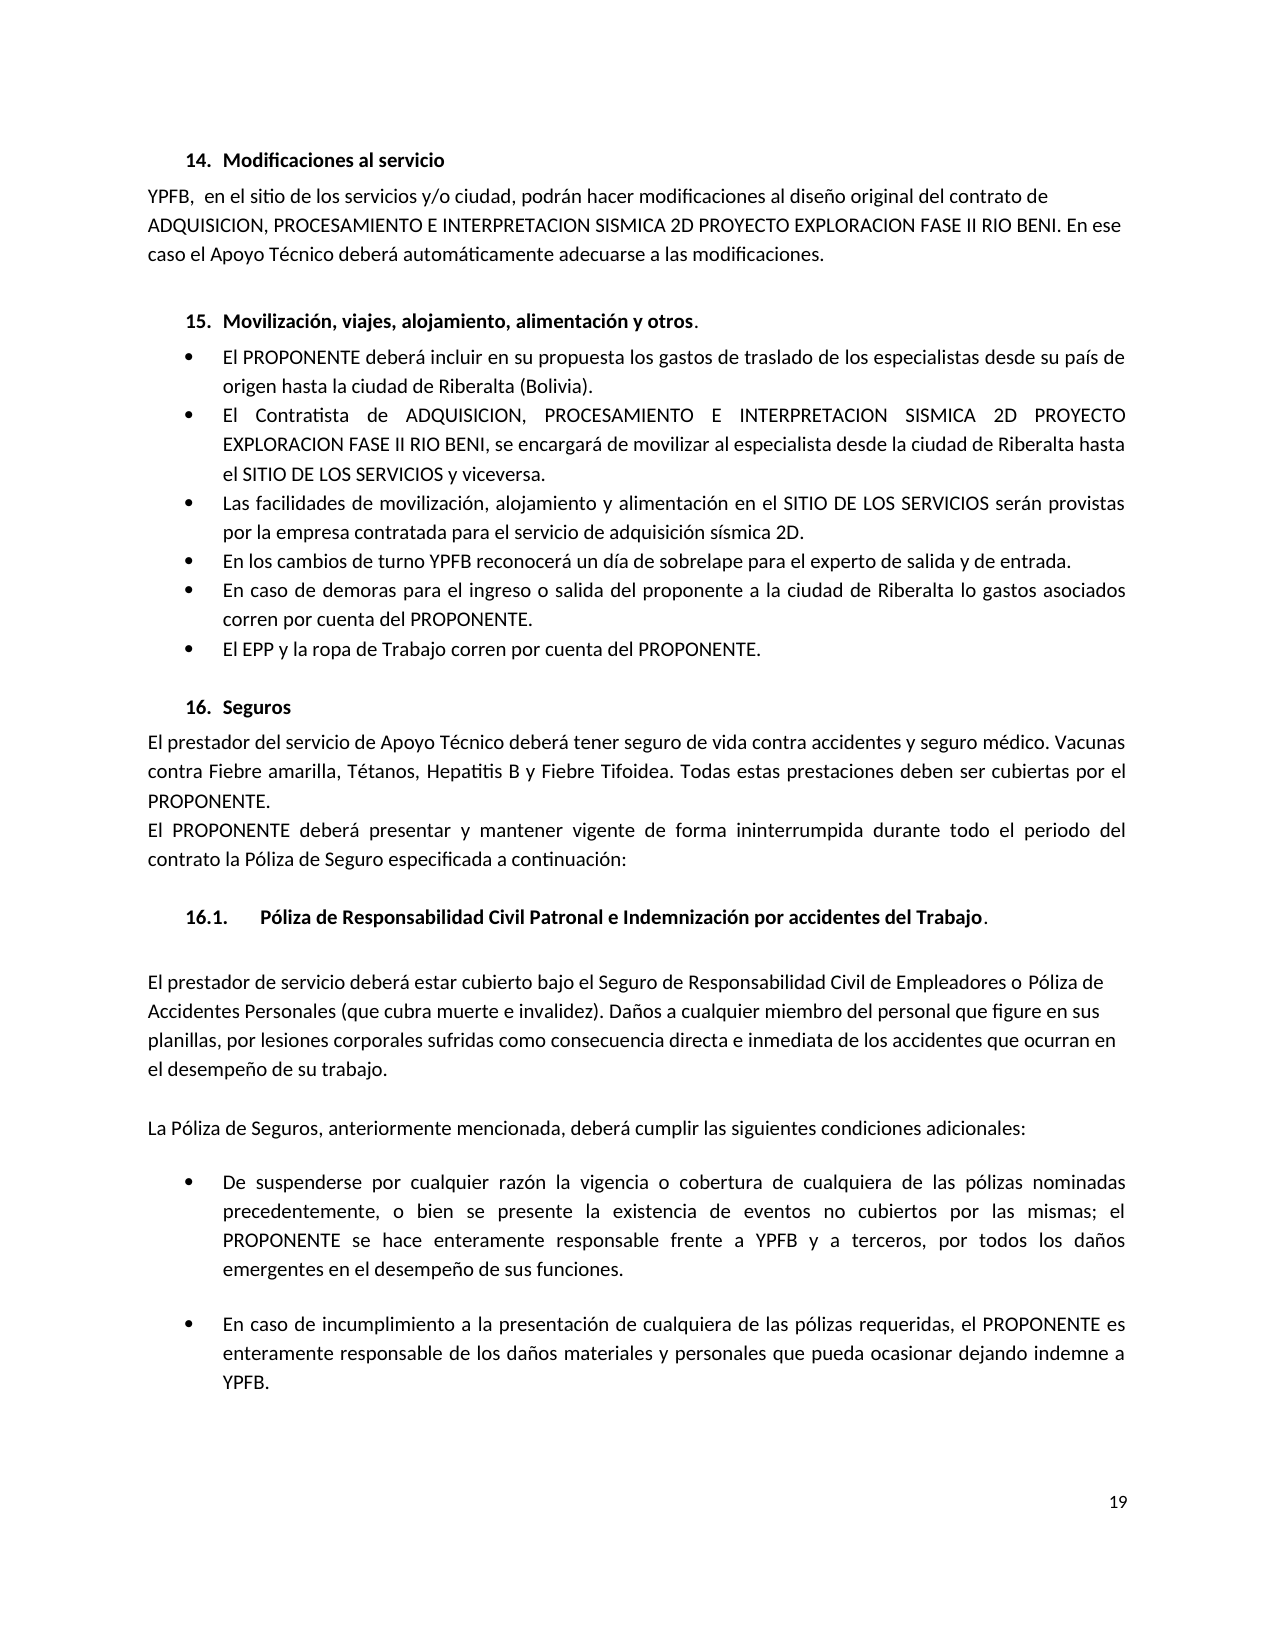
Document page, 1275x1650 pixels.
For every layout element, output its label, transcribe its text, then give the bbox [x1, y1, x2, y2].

list El EPP y la ropa de Trabajo corren por cuenta del PROPONENTE. [185, 636, 1127, 661]
subtitle Póliza de Responsabilidad Civil Patronal e Indemnización por accidentes del Trabajo. [185, 904, 1127, 930]
list El PROPONENTE deberá incluir en su propuesta los gastos de traslado de los especialistas desde su país de origen hasta la ciudad de Riberalta (Bolivia). [185, 344, 1127, 399]
subtitle Seguros [185, 694, 1127, 719]
list En los cambios de turno YPFB reconocerá un día de sobrelape para el experto de salida y de entrada. [185, 548, 1127, 574]
text El prestador del servicio de Apoyo Técnico deberá tener seguro de vida contra accidentes y seguro médico. Vacunas contra Fiebre amarilla, Tétanos, Hepatitis B y Fiebre Tifoidea. Todas estas prestaciones deben ser cubiertas por el PROPONENTE. [148, 729, 1127, 813]
list De suspenderse por cualquier razón la vigencia o cobertura de cualquiera de las pólizas nominadas precedentemente, o bien se presente la existencia de eventos no cubiertos por las mismas; el PROPONENTE se hace enteramente responsable frente a YPFB y a terceros, por todos los daños emergentes en el desempeño de sus funciones. [185, 1169, 1127, 1282]
list En caso de demoras para el ingreso o salida del proponente a la ciudad de Riberalta lo gastos asociados corren por cuenta del PROPONENTE. [185, 577, 1127, 632]
text El PROPONENTE deberá presentar y mantener vigente de forma ininterrumpida durante todo el periodo del contrato la Póliza de Seguro especificada a continuación: [148, 817, 1127, 872]
text El prestador de servicio deberá estar cubierto bajo el Seguro de Responsabilidad Civil de Empleadores o Póliza de Accidentes Personales (que cubra muerte e invalidez). Daños a cualquier miembro del personal que figure en sus planillas, por lesiones corporales sufridas como consecuencia directa e inmediata de los accidentes que ocurran en el desempeño de su trabajo. [148, 969, 1127, 1082]
subtitle Movilización, viajes, alojamiento, alimentación y otros. [185, 309, 1127, 334]
list Las facilidades de movilización, alojamiento y alimentación en el SITIO DE LOS SERVICIOS serán provistas por la empresa contratada para el servicio de adquisición sísmica 2D. [185, 490, 1127, 544]
list El Contratista de ADQUISICION, PROCESAMIENTO E INTERPRETACION SISMICA 2D PROYECTO EXPLORACION FASE II RIO BENI, se encargará de movilizar al especialista desde la ciudad de Riberalta hasta el SITIO DE LOS SERVICIOS y viceversa. [185, 402, 1127, 486]
text YPFB, en el sitio de los servicios y/o ciudad, podrán hacer modificaciones al diseño original del contrato de ADQUISICION, PROCESAMIENTO E INTERPRETACION SISMICA 2D PROYECTO EXPLORACION FASE II RIO BENI. En ese caso el Apoyo Técnico deberá automáticamente adecuarse a las modificaciones. [148, 183, 1127, 267]
list En caso de incumplimiento a la presentación de cualquiera de las pólizas requeridas, el PROPONENTE es enteramente responsable de los daños materiales y personales que pueda ocasionar dejando indemne a YPFB. [185, 1311, 1127, 1394]
subtitle Modificaciones al servicio [185, 148, 1127, 173]
text La Póliza de Seguros, anteriormente mencionada, deberá cumplir las siguientes condiciones adicionales: [148, 1115, 1127, 1140]
